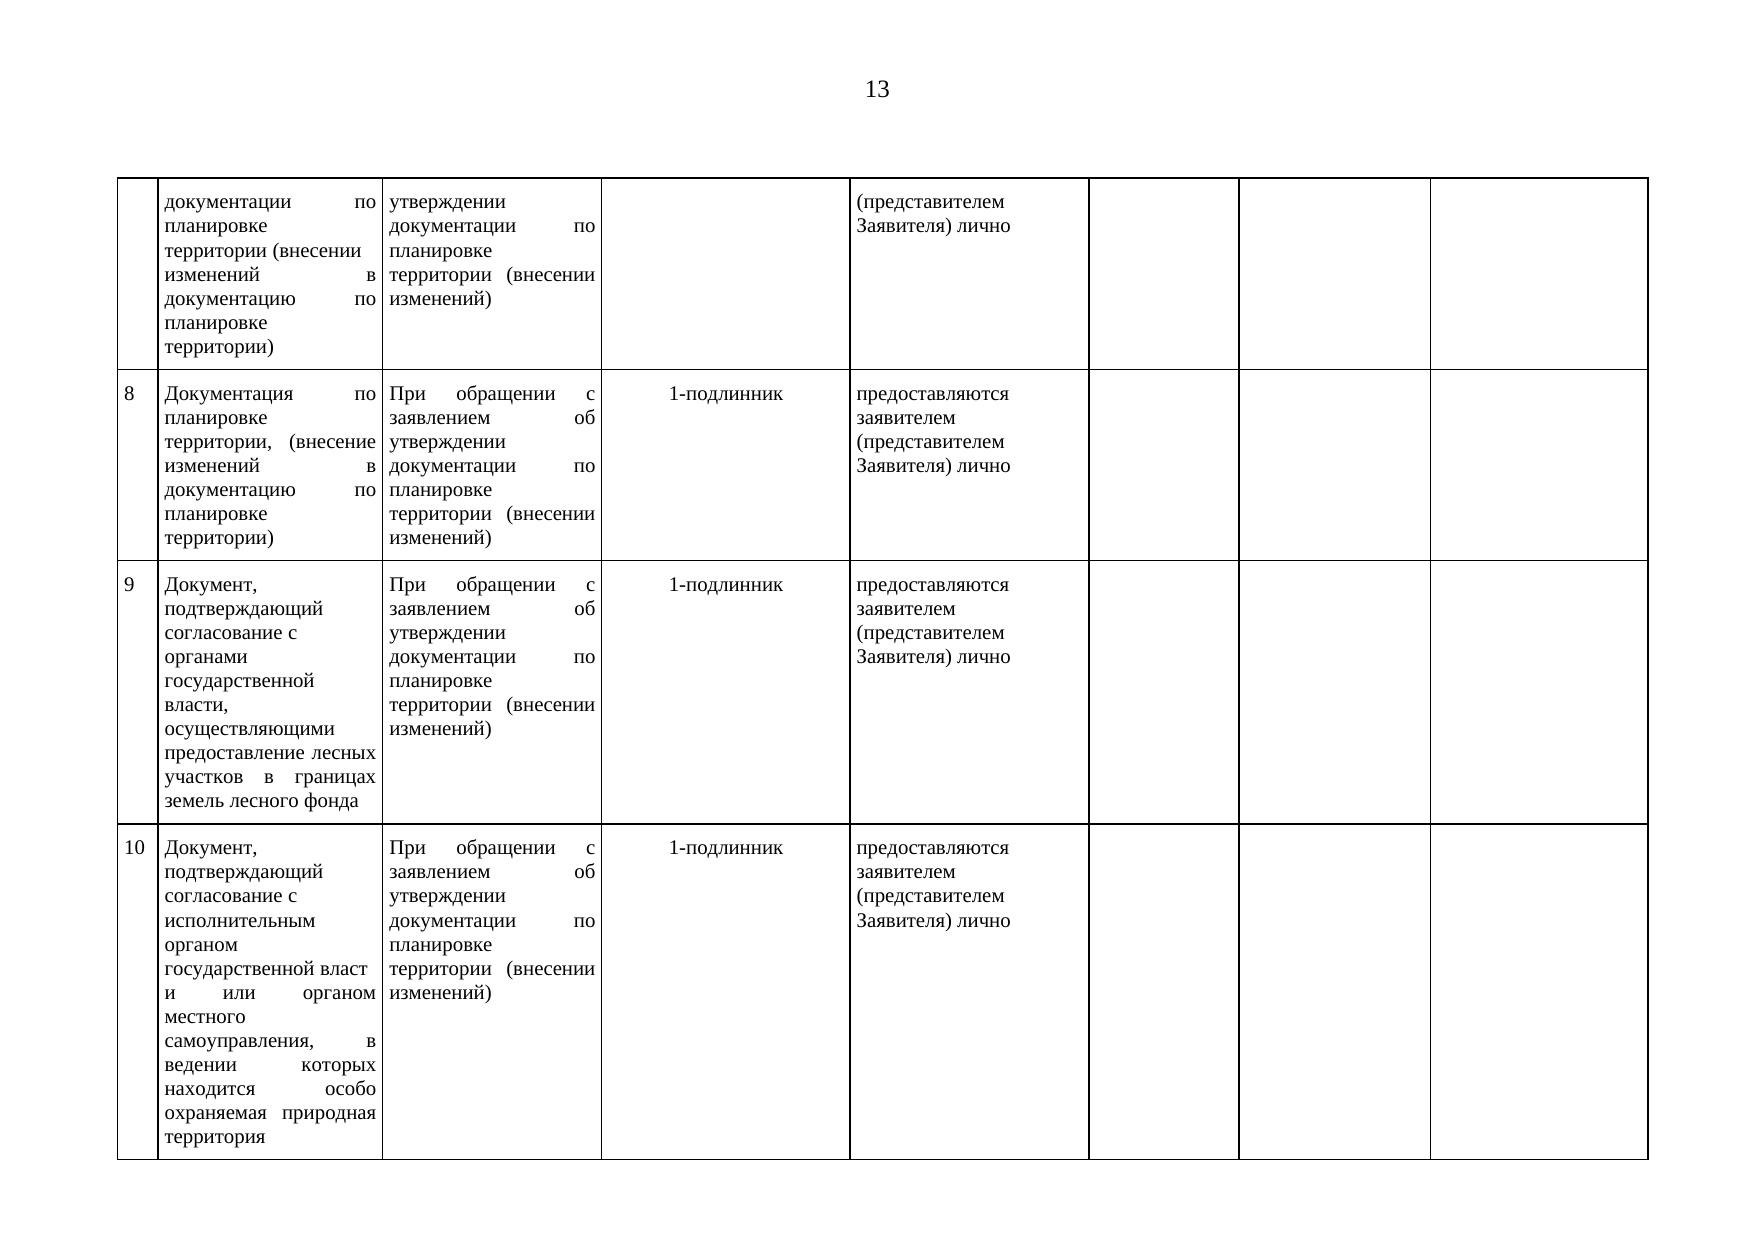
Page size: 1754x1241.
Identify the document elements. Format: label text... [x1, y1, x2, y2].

table_cell [1090, 561, 1238, 823]
table_cell предоставляются заявителем (представителем Заявителя) лично [851, 561, 1088, 823]
table_cell [1090, 370, 1238, 560]
table_cell 1-подлинник [602, 370, 849, 560]
table_cell [1240, 825, 1430, 1159]
table_cell При обращении с заявлением об утверждении документации по планировке территории (внесении изменений) [383, 561, 601, 823]
table_cell [1240, 561, 1430, 823]
table_cell [1431, 825, 1647, 1159]
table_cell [851, 179, 1088, 368]
table_cell 9 [118, 561, 157, 823]
table_cell 7 [118, 179, 157, 368]
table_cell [851, 825, 1088, 1159]
table_cell [1240, 179, 1430, 368]
table_cell [1431, 370, 1647, 560]
table_cell 1-подлинник [602, 561, 849, 823]
table_cell Документация по планировке территории, (внесение изменений в документацию по планировке территории) [159, 370, 382, 560]
table_cell При обращении с заявлением об утверждении документации по планировке территории (внесении изменений) [383, 370, 601, 560]
table_cell [1431, 179, 1647, 368]
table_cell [383, 825, 601, 1159]
table_cell 10 [118, 825, 157, 1159]
table_cell предоставляются заявителем (представителем Заявителя) лично [851, 370, 1088, 560]
table_cell 8 [118, 370, 157, 560]
table_cell [1090, 825, 1238, 1159]
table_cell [159, 179, 382, 368]
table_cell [383, 179, 601, 368]
table_cell [1431, 561, 1647, 823]
table_cell Документ, подтверждающий согласование с исполнительным органом государственной власти или органом местного самоуправления, в ведении которых находится особо охраняемая природная территория [159, 825, 382, 1159]
table_cell [1240, 370, 1430, 560]
table_cell 1-подлинник [602, 825, 849, 1159]
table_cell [602, 179, 849, 368]
table_cell [1090, 179, 1238, 368]
table_cell Документ, подтверждающий согласование с органами государственной власти, осуществляющими предоставление лесных участков в границах земель лесного фонда [159, 561, 382, 823]
